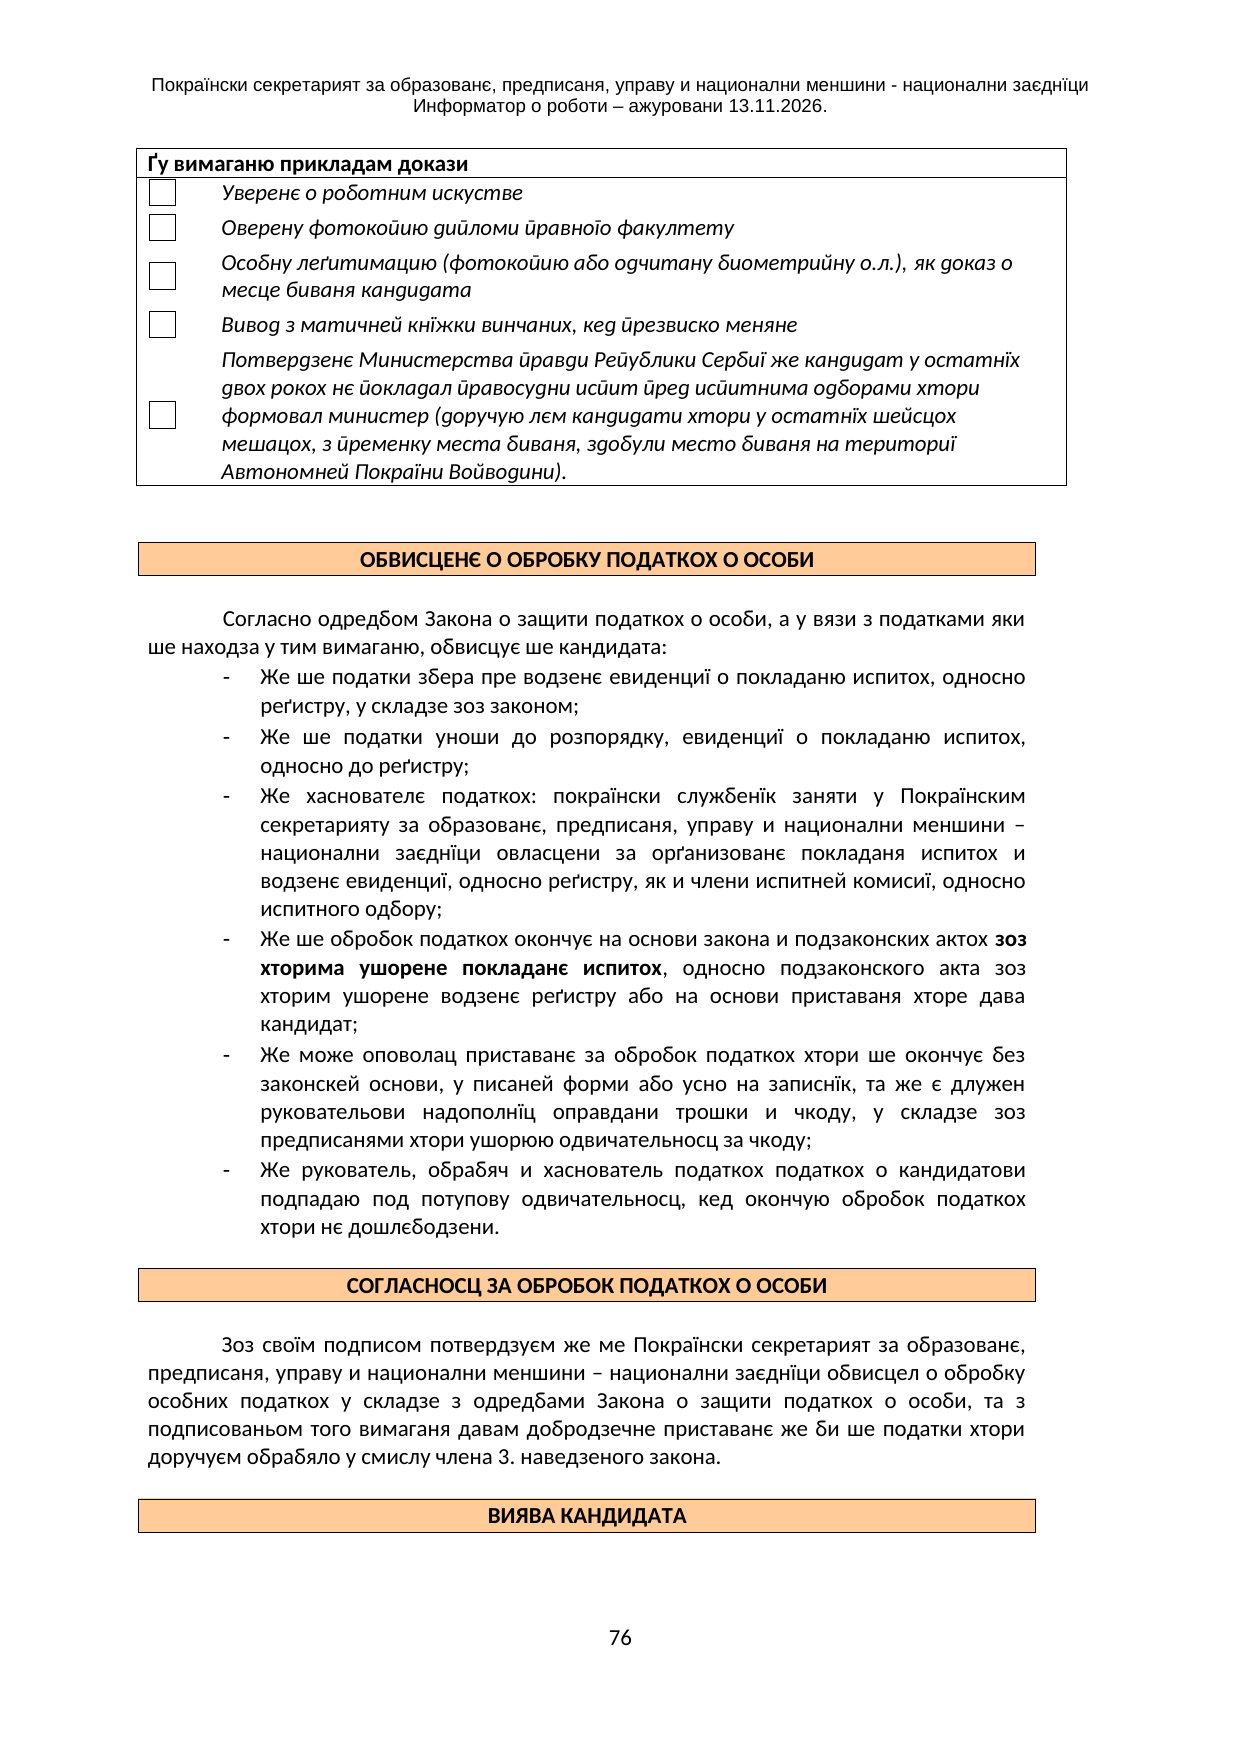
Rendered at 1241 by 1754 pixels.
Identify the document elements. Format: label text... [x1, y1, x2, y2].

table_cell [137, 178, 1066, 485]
text ВИЯВА КАНДИДАТА [139, 1500, 1035, 1532]
list Же може оповолац приставанє за обробок податкох хтори ше окончує без законскей основи, у писаней форми або усно на записнїк, та же є длужен руковательови надополнїц оправдани трошки и чкоду, у складзе зоз предписанями хтори ушорюю одвичательносц за чкоду; [223, 1037, 1027, 1153]
text Зоз своїм подписом потвердзуєм же ме Покраїнски секретарият за образованє, предписаня, управу и национални меншини – национални заєднїци обвисцел о обробку особних податкох у складзе з одредбами Закона о защити податкох о особи, та з подписованьом того вимаганя давам добродзечне приставанє же би ше податки хтори доручуєм обрабяло у смислу члена 3. наведзеного закона. [148, 1330, 1027, 1471]
text СОГЛАСНОСЦ ЗА ОБРОБОК ПОДАТКОХ О ОСОБИ [139, 1269, 1035, 1301]
list Же рукователь, обрабяч и хаснователь податкох податкох о кандидатови подпадаю под потупову одвичательносц, кед окончую обробок податкох хтори нє дошлєбодзени. [223, 1153, 1027, 1240]
list Же ше обробок податкох окончує на основи закона и подзаконских актох зоз хторима ушорене покладанє испитох, односно подзаконского акта зоз хторим ушорене водзенє реґистру або на основи приставаня хторе дава кандидат; [223, 922, 1027, 1037]
list Же хаснователє податкох: покраїнски службенїк заняти у Покраїнским секретарияту за образованє, предписаня, управу и национални меншини – национални заєднїци овласцени за орґанизованє покладаня испитох и водзенє евиденциї, односно реґистру, як и члени испитней комисиї, односно испитного одбору; [223, 779, 1027, 922]
list Же ше податки збера пре водзенє евиденциї о покладаню испитох, односно реґистру, у складзе зоз законом; [223, 660, 1027, 719]
text Согласно одредбом Закона о защити податкох о особи, а у вязи з податками яки ше находза у тим вимаганю, обвисцує ше кандидата: [148, 604, 1027, 660]
text ОБВИСЦЕНЄ О ОБРОБКУ ПОДАТКОХ О ОСОБИ [139, 543, 1035, 575]
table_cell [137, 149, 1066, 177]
list Же ше податки уноши до розпорядку, евиденциї о покладаню испитох, односно до реґистру; [223, 719, 1027, 779]
